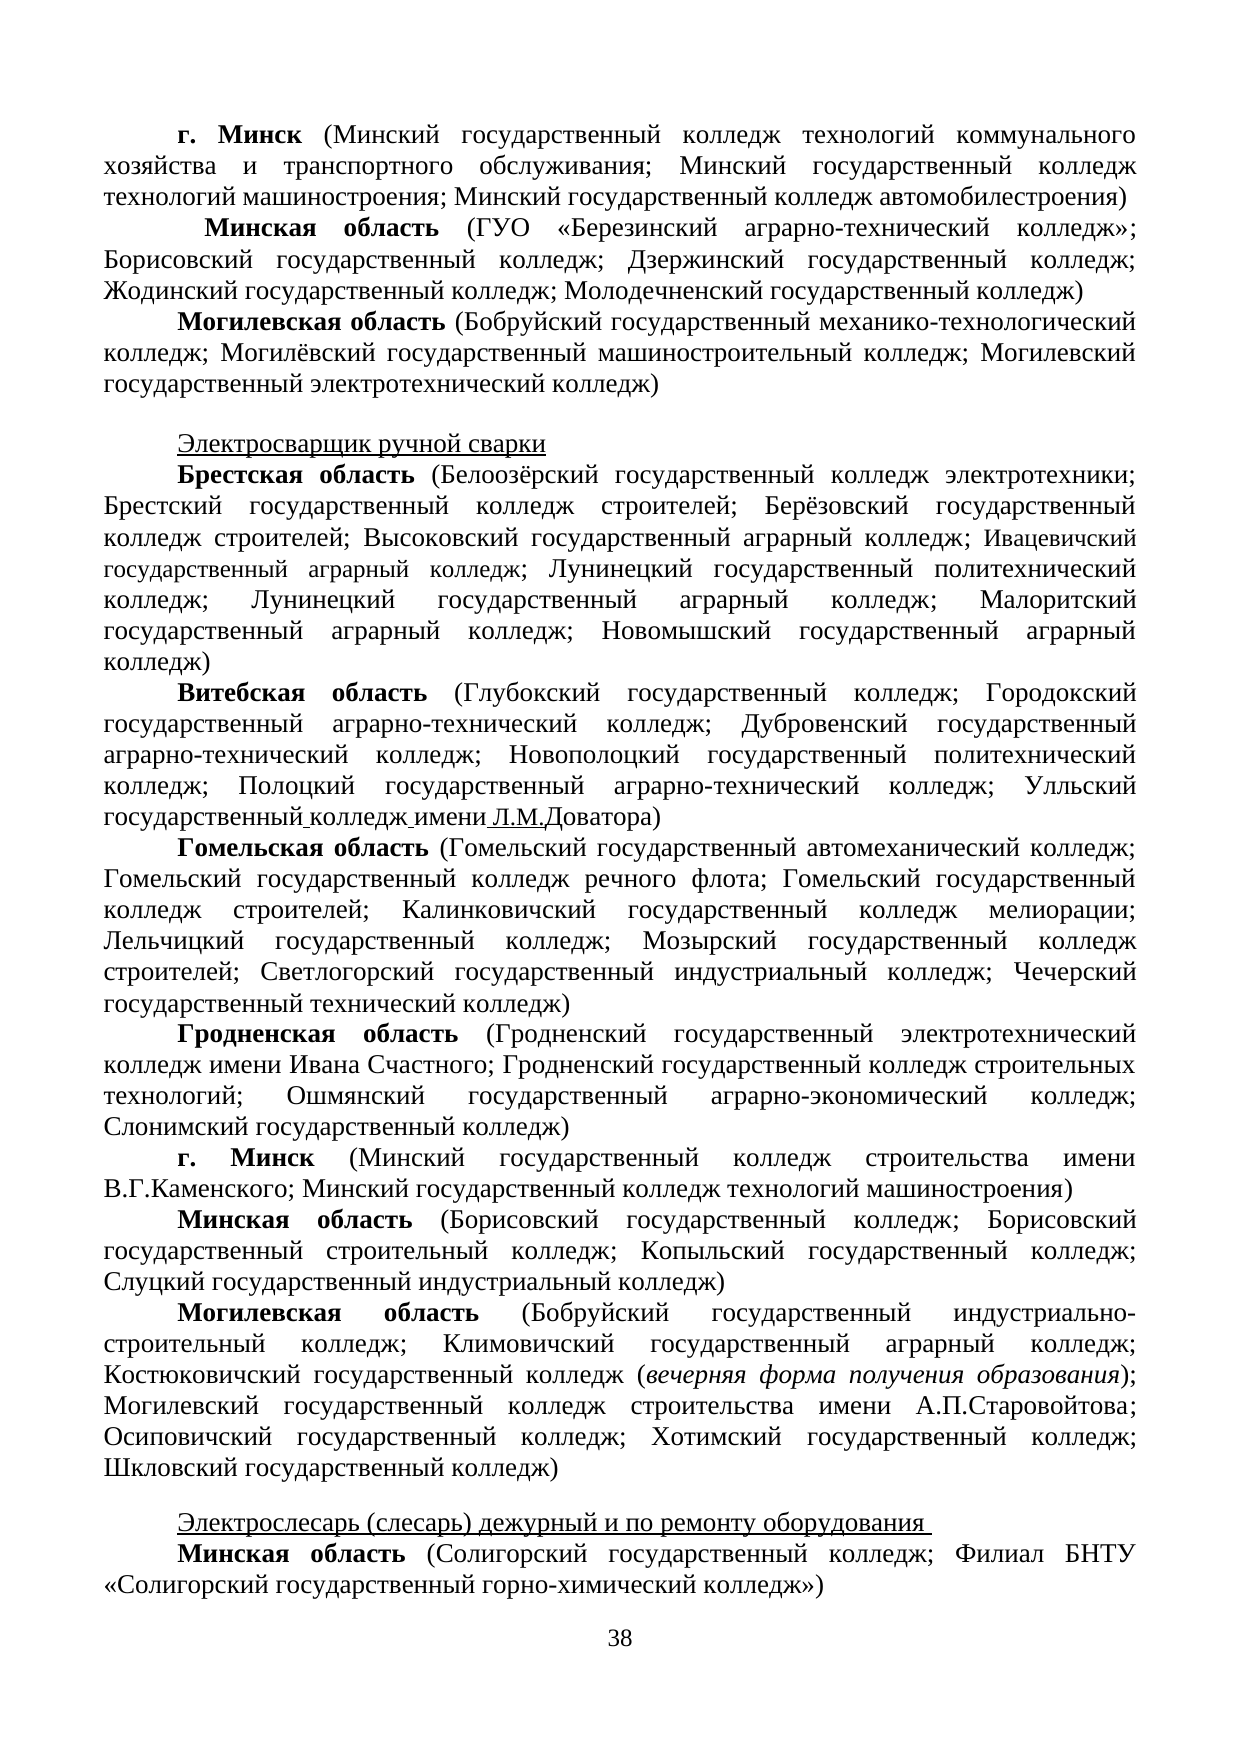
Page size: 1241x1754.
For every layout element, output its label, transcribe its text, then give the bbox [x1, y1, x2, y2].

text Могилевская область (Бобруйский государственный механико-технологический колледж; Могилёвский государственный машиностроительный колледж; Могилевский государственный электротехнический колледж) [103, 305, 1137, 398]
text Могилевская область (Бобруйский государственный индустриально-строительный колледж; Климовичский государственный аграрный колледж; Костюковичский государственный колледж (вечерняя форма получения образования); Могилевский государственный колледж строительства имени А.П.Старовойтова; Осиповичский государственный колледж; Хотимский государственный колледж; Шкловский государственный колледж) [103, 1296, 1137, 1482]
text Электросварщик ручной сварки [103, 427, 1137, 458]
text Брестская область (Белоозёрский государственный колледж электротехники; Брестский государственный колледж строителей; Берёзовский государственный колледж строителей; Высоковский государственный аграрный колледж; Ивацевичский государственный аграрный колледж; Лунинецкий государственный политехнический колледж; Лунинецкий государственный аграрный колледж; Малоритский государственный аграрный колледж; Новомышский государственный аграрный колледж) [103, 458, 1137, 676]
text Минская область (Борисовский государственный колледж; Борисовский государственный строительный колледж; Копыльский государственный колледж; Слуцкий государственный индустриальный колледж) [103, 1204, 1137, 1296]
text Минская область (ГУО «Березинский аграрно-технический колледж»; Борисовский государственный колледж; Дзержинский государственный колледж; Жодинский государственный колледж; Молодечненский государственный колледж) [103, 212, 1137, 305]
text Электрослесарь (слесарь) дежурный и по ремонту оборудования [103, 1506, 1137, 1537]
text Минская область (Солигорский государственный колледж; Филиал БНТУ «Солигорский государственный горно-химический колледж») [103, 1537, 1137, 1599]
text Гомельская область (Гомельский государственный автомеханический колледж; Гомельский государственный колледж речного флота; Гомельский государственный колледж строителей; Калинковичский государственный колледж мелиорации; Лельчицкий государственный колледж; Мозырский государственный колледж строителей; Светлогорский государственный индустриальный колледж; Чечерский государственный технический колледж) [103, 831, 1137, 1018]
text г. Минск (Минский государственный колледж строительства имени В.Г.Каменского; Минский государственный колледж технологий машиностроения) [103, 1141, 1137, 1204]
text Витебская область (Глубокский государственный колледж; Городокский государственный аграрно-технический колледж; Дубровенский государственный аграрно-технический колледж; Новополоцкий государственный политехнический колледж; Полоцкий государственный аграрно-технический колледж; Улльский государственный колледж имени Л.М.Доватора) [103, 676, 1137, 831]
text Гродненская область (Гродненский государственный электротехнический колледж имени Ивана Счастного; Гродненский государственный колледж строительных технологий; Ошмянский государственный аграрно-экономический колледж; Слонимский государственный колледж) [103, 1018, 1137, 1141]
text г. Минск (Минский государственный колледж технологий коммунального хозяйства и транспортного обслуживания; Минский государственный колледж технологий машиностроения; Минский государственный колледж автомобилестроения) [103, 118, 1137, 212]
